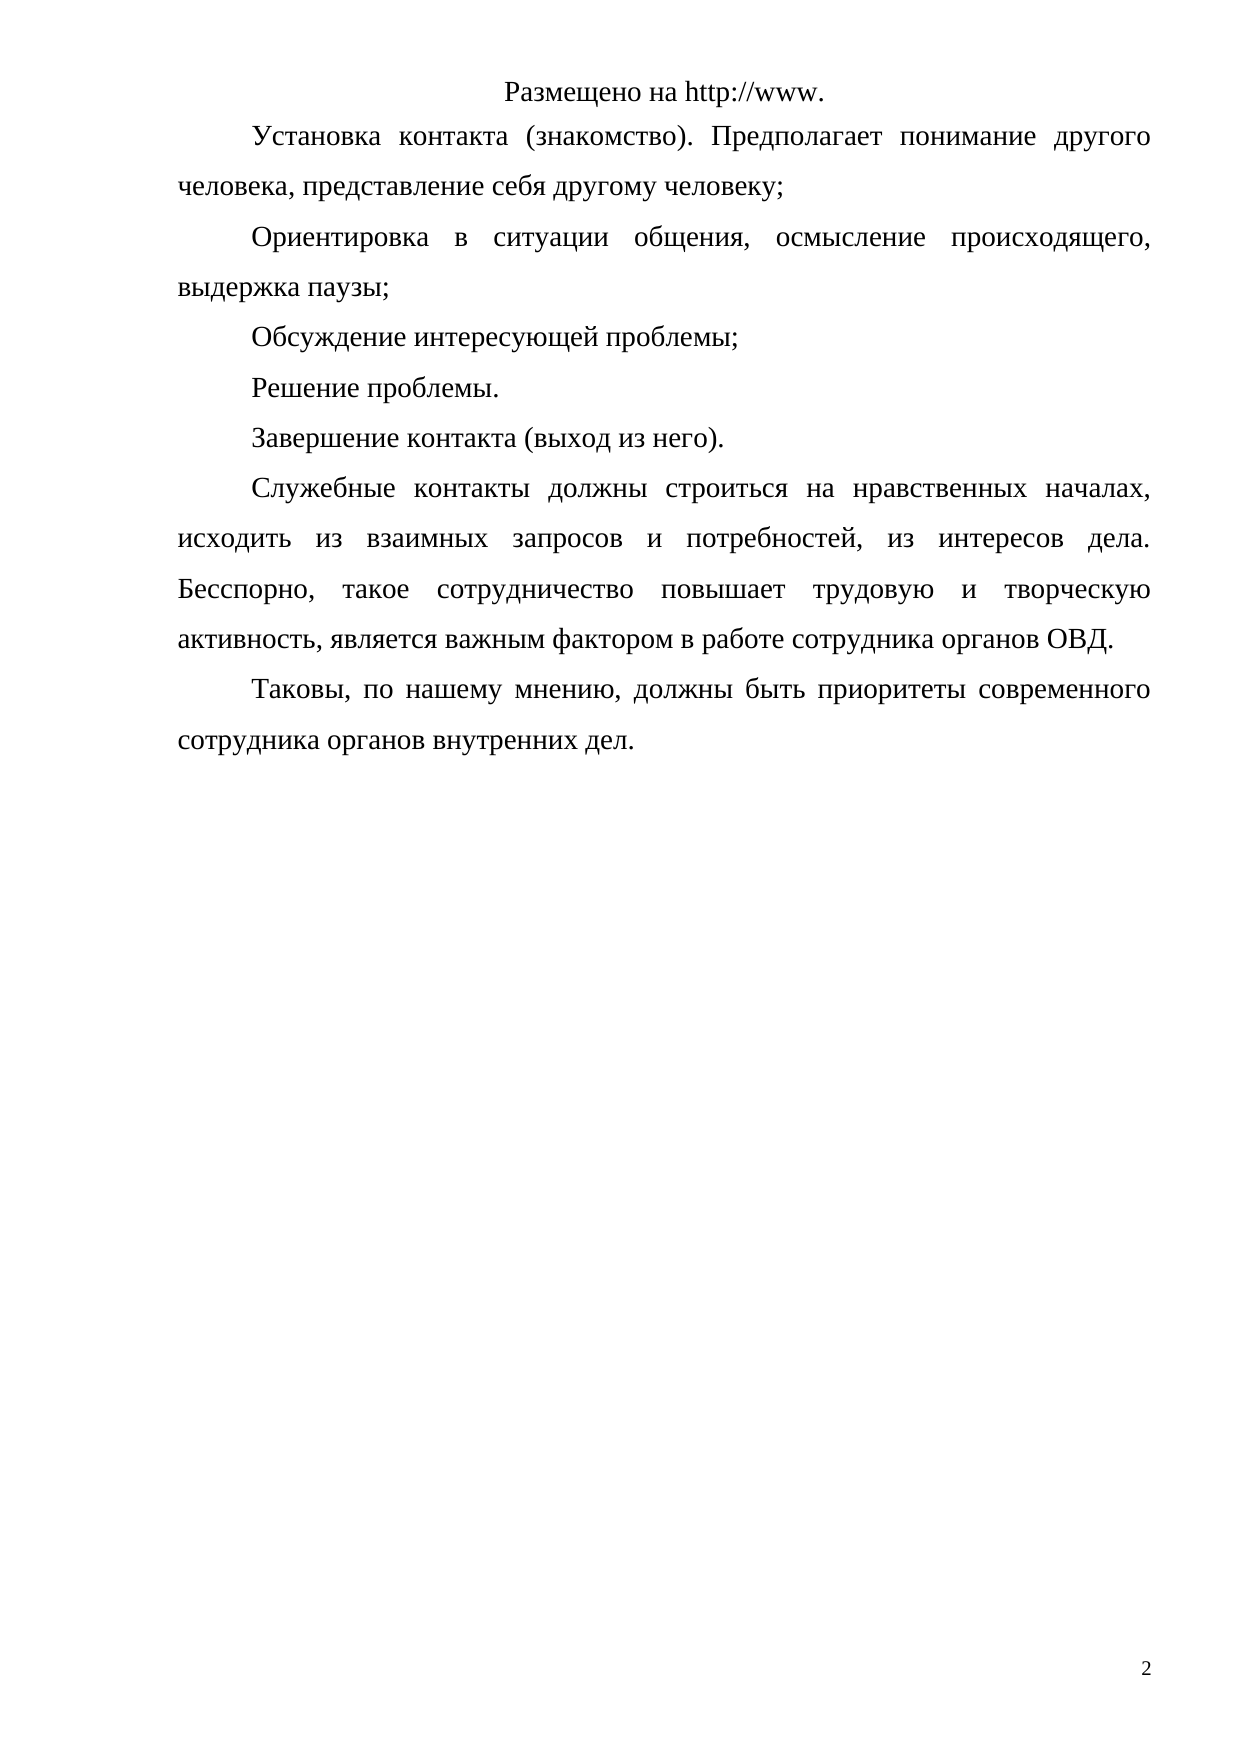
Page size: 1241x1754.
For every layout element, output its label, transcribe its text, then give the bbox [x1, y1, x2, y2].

text Обсуждение интересующей проблемы; [177, 319, 1152, 353]
text Установка контакта (знакомство). Предполагает понимание другого человека, представление себя другому человеку; [177, 118, 1152, 202]
text Решение проблемы. [177, 370, 1152, 403]
text Служебные контакты должны строиться на нравственных началах, исходить из взаимных запросов и потребностей, из интересов дела. Бесспорно, такое сотрудничество повышает трудовую и творческую активность, является важным фактором в работе сотрудника органов ОВД. [177, 470, 1152, 655]
text Таковы, по нашему мнению, должны быть приоритеты современного сотрудника органов внутренних дел. [177, 672, 1152, 755]
text Завершение контакта (выход из него). [177, 420, 1152, 453]
text Ориентировка в ситуации общения, осмысление происходящего, выдержка паузы; [177, 219, 1152, 303]
